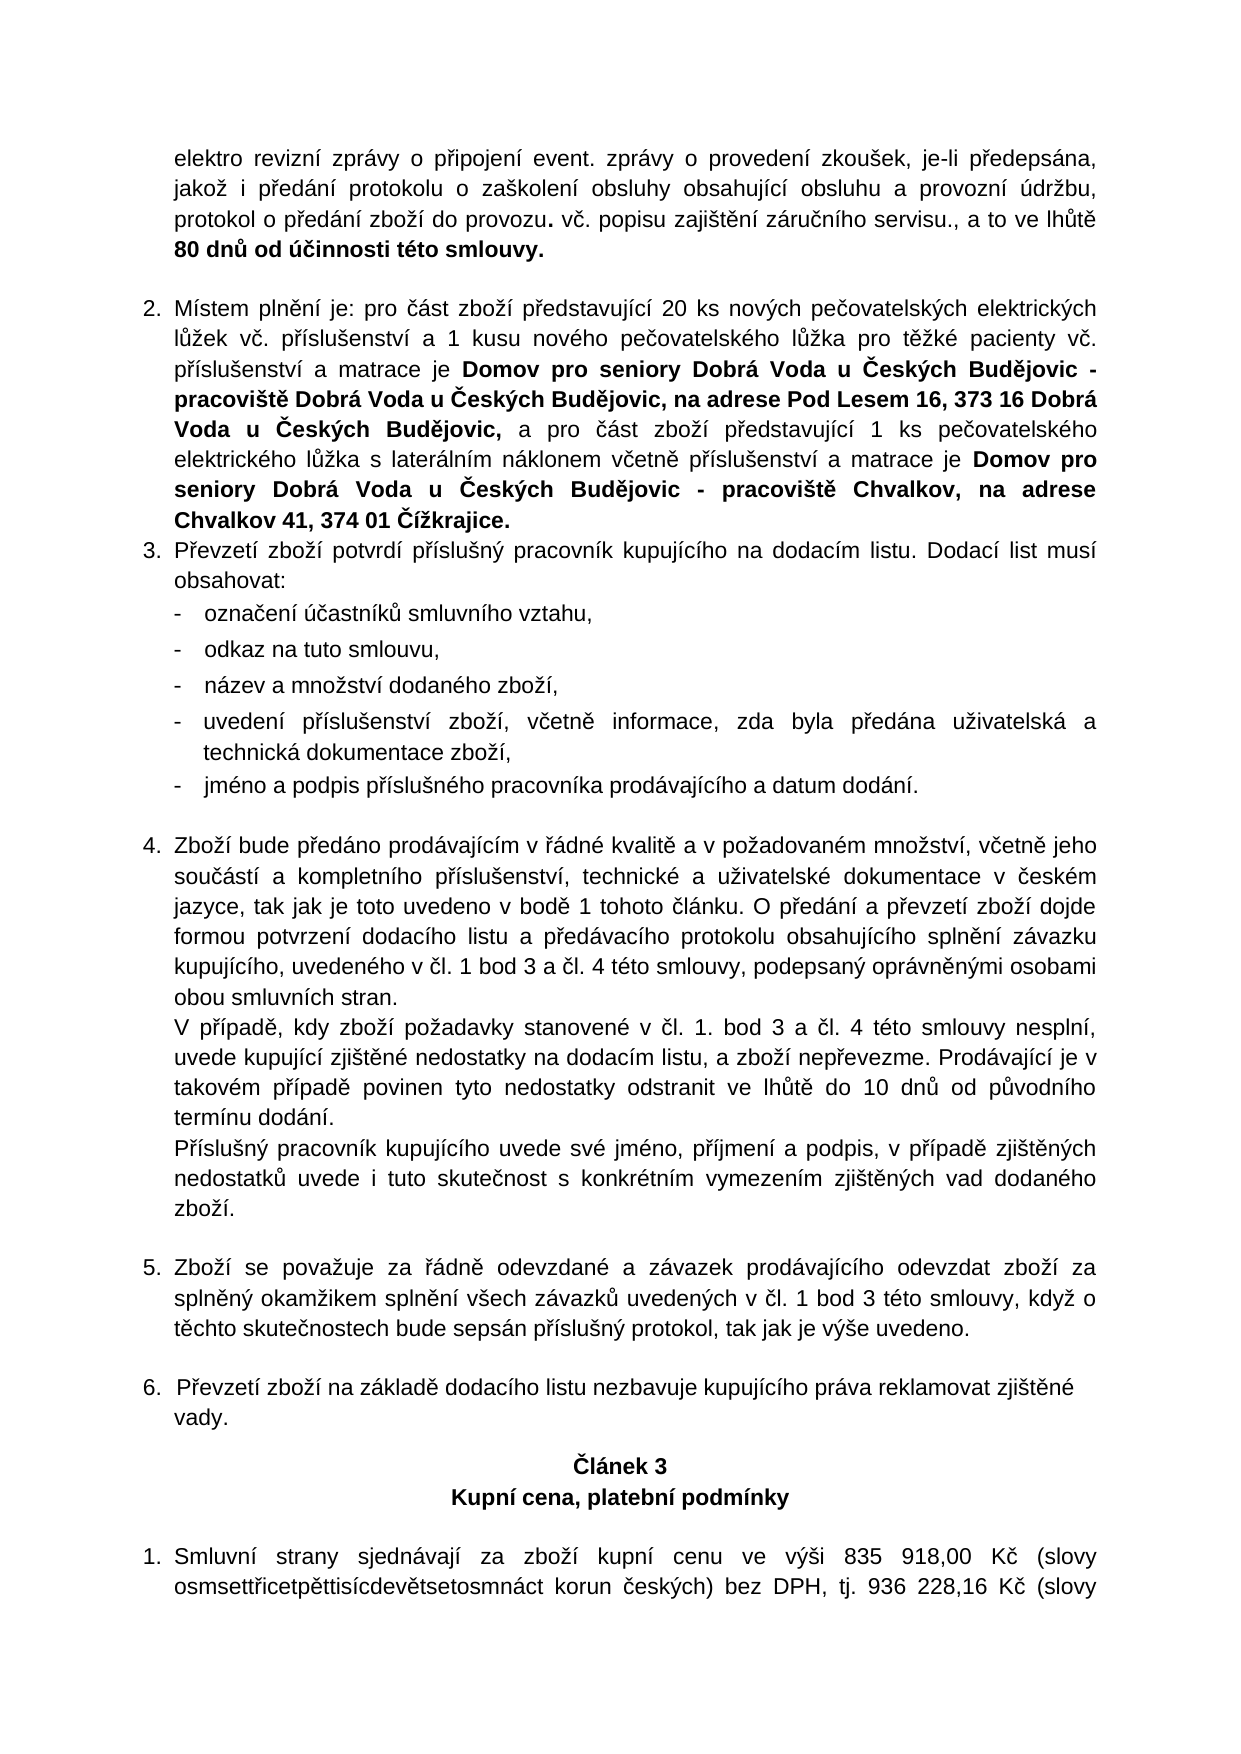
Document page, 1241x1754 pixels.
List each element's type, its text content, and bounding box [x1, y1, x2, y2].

list Převzetí zboží na základě dodacího listu nezbavuje kupujícího práva reklamovat zjištěné [143, 1374, 1097, 1400]
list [143, 1543, 1097, 1599]
list označení účastníků smluvního vztahu, [143, 597, 1097, 628]
list Převzetí zboží potvrdí příslušný pracovník kupujícího na dodacím listu. Dodací list musí obsahovat: [143, 537, 1097, 593]
list jméno a podpis příslušného pracovníka prodávajícího a datum dodání. [143, 769, 1097, 800]
text V případě, kdy zboží požadavky stanovené v čl. 1. bod 3 a čl. 4 této smlouvy nesplní, uvede kupující zjištěné nedostatky na dodacím listu, a zboží nepřevezme. Prodávající je v takovém případě povinen tyto nedostatky odstranit ve lhůtě do 10 dnů od původního termínu dodání. [174, 1014, 1097, 1131]
list odkaz na tuto smlouvu, [143, 633, 1097, 664]
list Místem plnění je: pro část zboží představující 20 ks nových pečovatelských elektrických lůžek vč. příslušenství a 1 kusu nového pečovatelského lůžka pro těžké pacienty vč. příslušenství a matrace je Domov pro seniory Dobrá Voda u Českých Budějovic - pracoviště Dobrá Voda u Českých Budějovic, na adrese Pod Lesem 16, 373 16 Dobrá Voda u Českých Budějovic, a pro část zboží představující 1 ks pečovatelského elektrického lůžka s laterálním náklonem včetně příslušenství a matrace je Domov pro seniory Dobrá Voda u Českých Budějovic - pracoviště Chvalkov, na adrese Chvalkov 41, 374 01 Čížkrajice. [143, 295, 1097, 533]
list Zboží bude předáno prodávajícím v řádné kvalitě a v požadovaném množství, včetně jeho součástí a kompletního příslušenství, technické a uživatelské dokumentace v českém jazyce, tak jak je toto uvedeno v bodě 1 tohoto článku. O předání a převzetí zboží dojde formou potvrzení dodacího listu a předávacího protokolu obsahujícího splnění závazku kupujícího, uvedeného v čl. 1 bod 3 a čl. 4 této smlouvy, podepsaný oprávněnými osobami obou smluvních stran. [143, 832, 1097, 1010]
text vady. [143, 1404, 1097, 1431]
text Kupní cena, platební podmínky [143, 1483, 1097, 1510]
list název a množství dodaného zboží, [143, 669, 1097, 700]
text Příslušný pracovník kupujícího uvede své jméno, příjmení a podpis, v případě zjištěných nedostatků uvede i tuto skutečnost s konkrétním vymezením zjištěných vad dodaného zboží. [174, 1134, 1097, 1221]
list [174, 145, 1097, 262]
list Zboží se považuje za řádně odevzdané a závazek prodávajícího odevzdat zboží za splněný okamžikem splnění všech závazků uvedených v čl. 1 bod 3 této smlouvy, když o těchto skutečnostech bude sepsán příslušný protokol, tak jak je výše uvedeno. [143, 1254, 1097, 1341]
list uvedení příslušenství zboží, včetně informace, zda byla předána uživatelská a technická dokumentace zboží, [174, 705, 1097, 766]
text Článek 3 [143, 1453, 1097, 1479]
